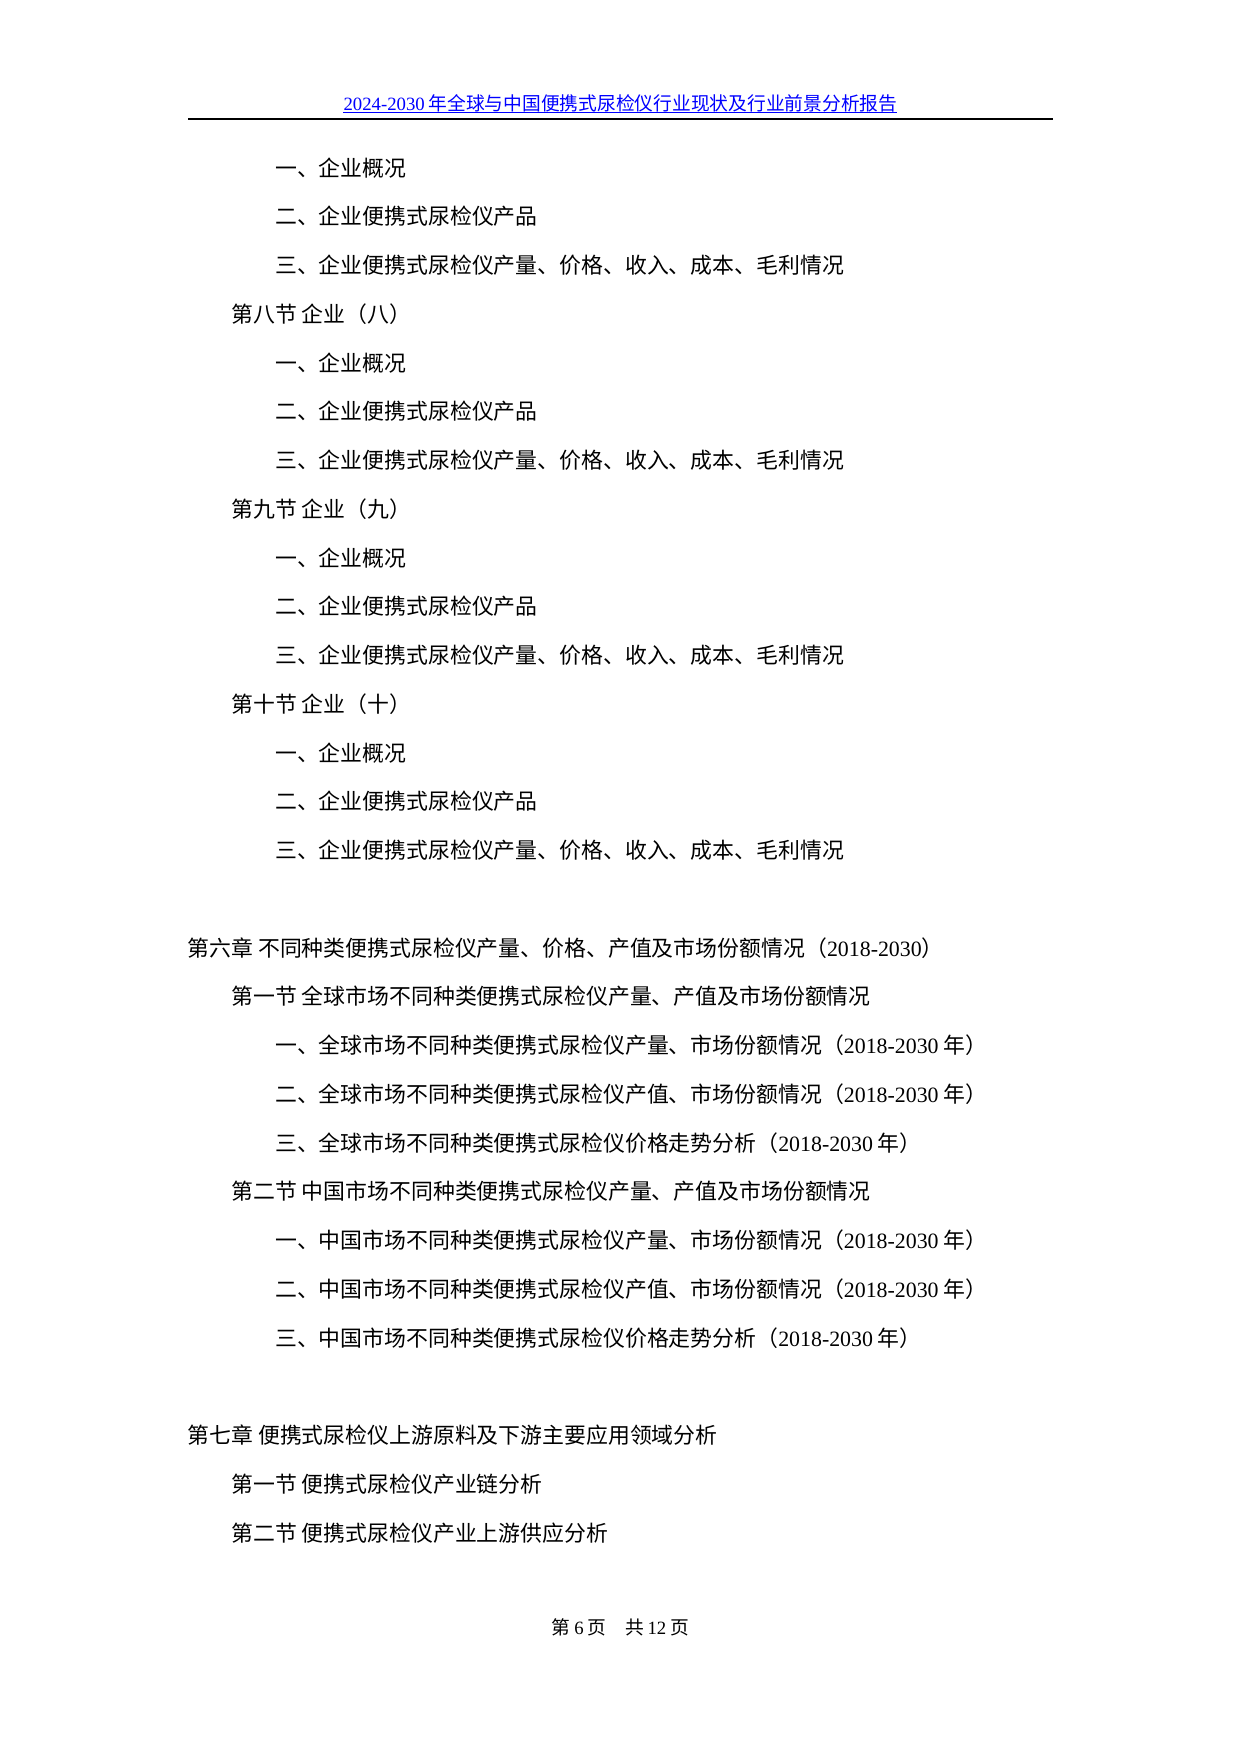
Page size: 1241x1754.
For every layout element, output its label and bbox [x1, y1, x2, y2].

text [187, 150, 1053, 1548]
